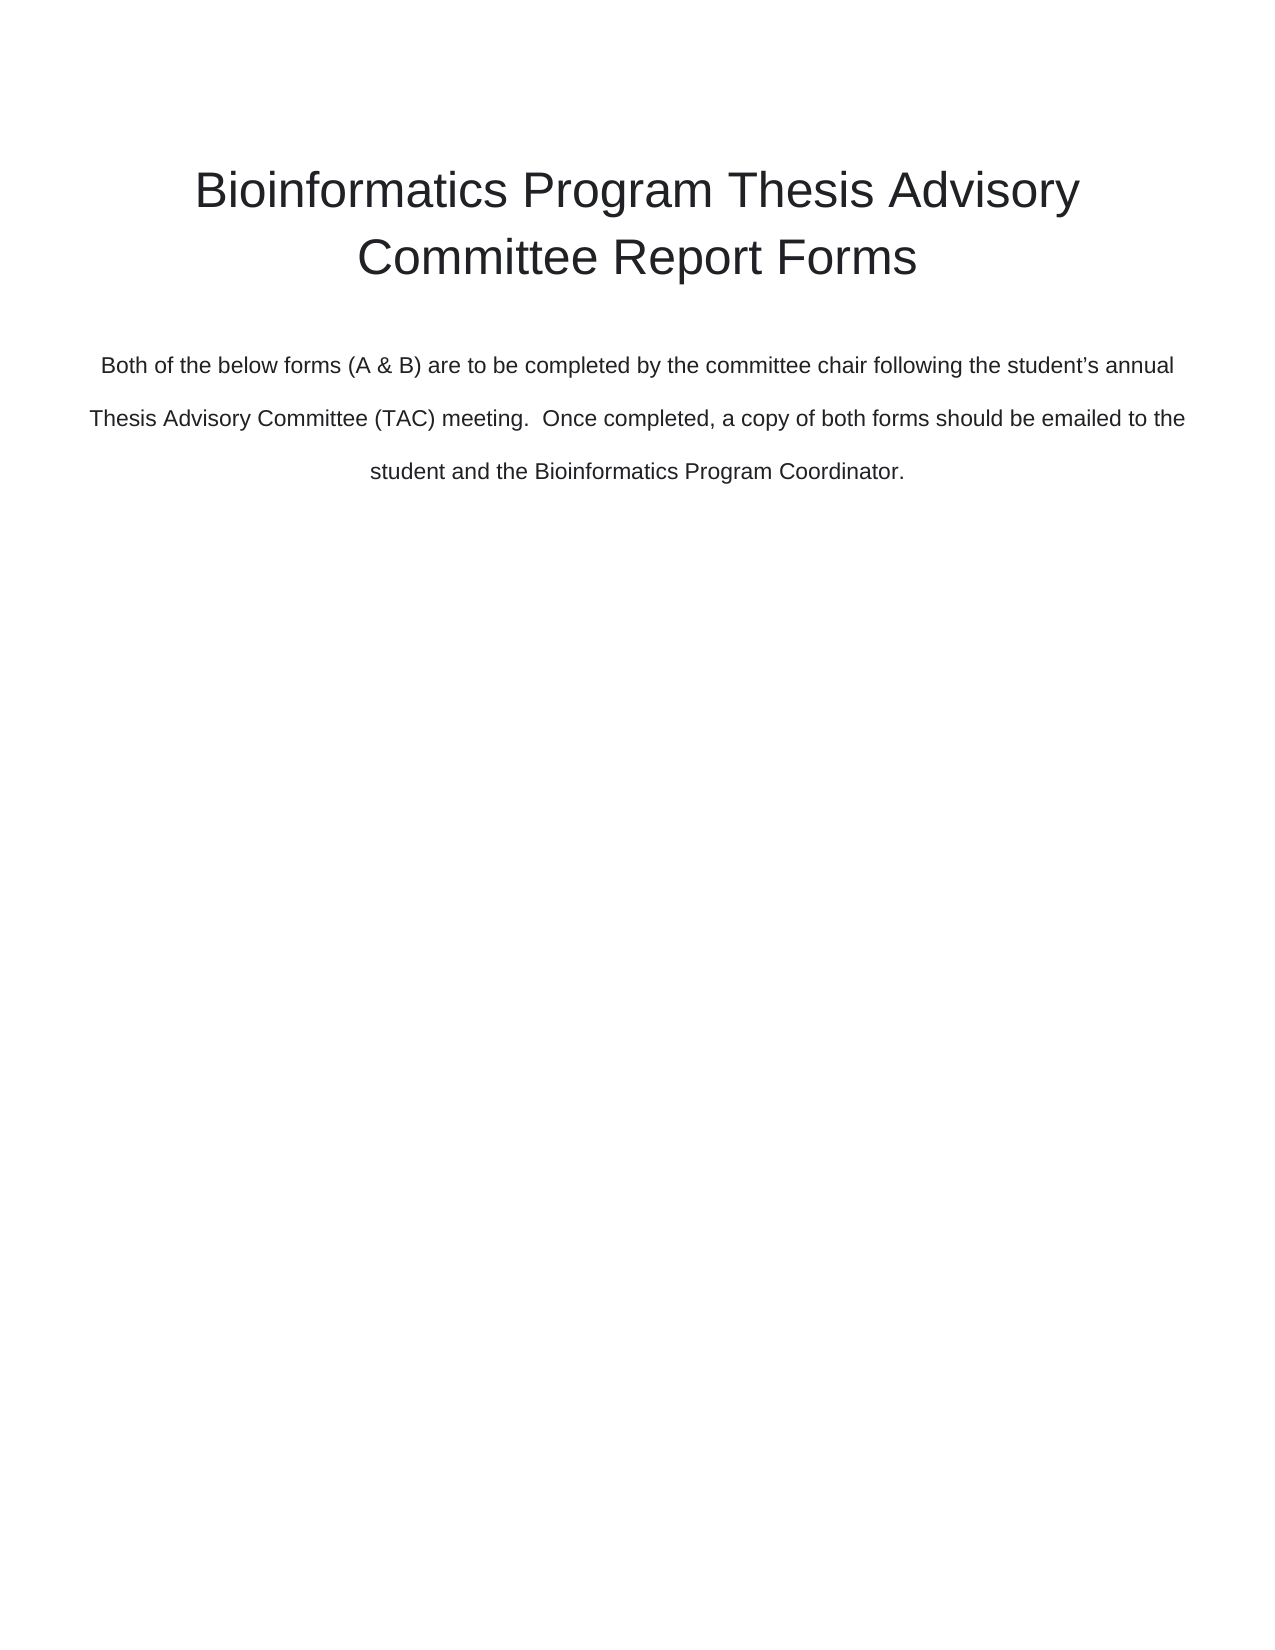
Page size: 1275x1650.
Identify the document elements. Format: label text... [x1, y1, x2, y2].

text Bioinformatics Program Thesis Advisory Committee Report Forms [75, 150, 1200, 285]
text Both of the below forms (A & B) are to be completed by the committee chair following the student’s annual Thesis Advisory Committee (TAC) meeting. Once completed, a copy of both forms should be emailed to the student and the Bioinformatics Program Coordinator. [75, 352, 1200, 484]
